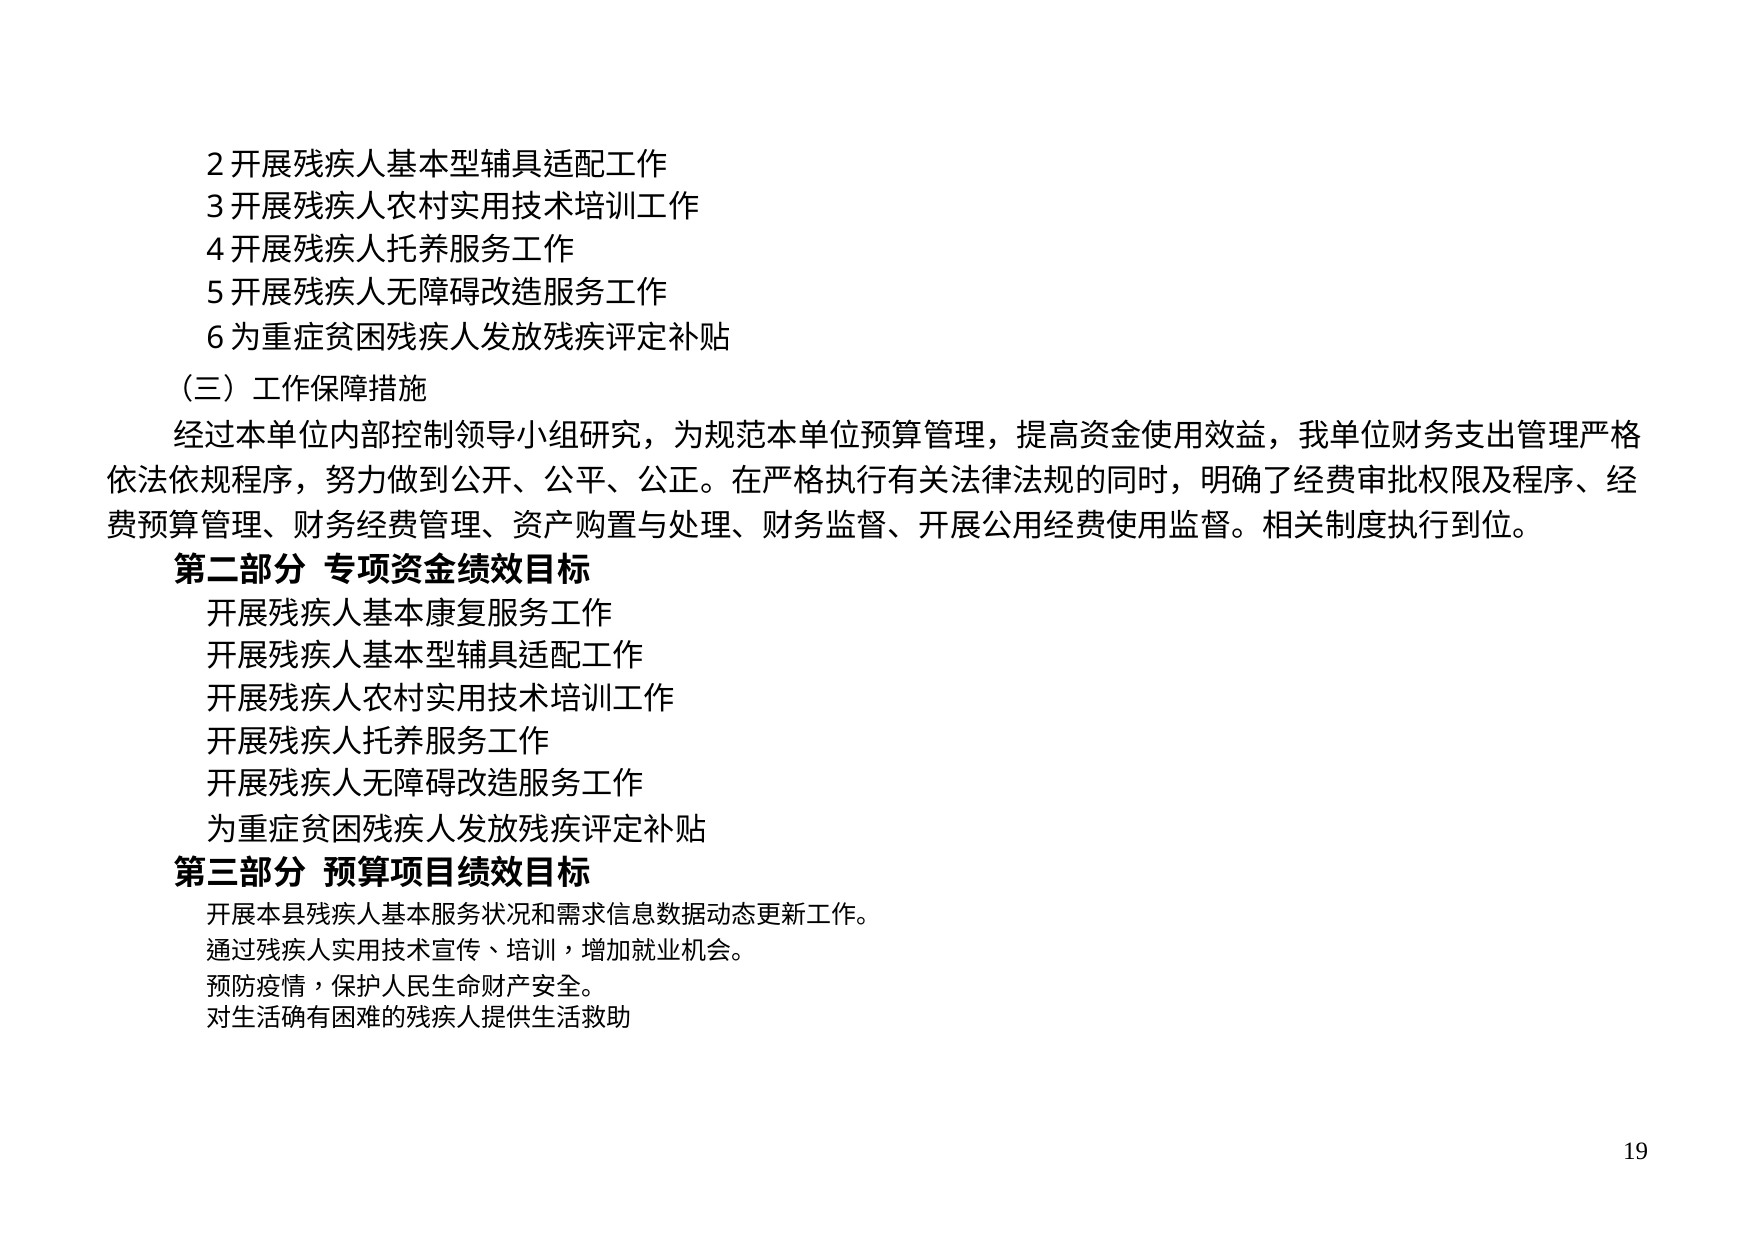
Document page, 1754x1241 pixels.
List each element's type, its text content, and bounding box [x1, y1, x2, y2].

list 预防疫情，保护人民生命财产安全。 [106, 967, 1648, 1003]
list 预算项目绩效目标 [106, 849, 1648, 894]
list 专项资金绩效目标 [106, 545, 1648, 591]
list 通过残疾人实用技术宣传、培训，增加就业机会。 [106, 931, 1648, 967]
text 经过本单位内部控制领导小组研究，为规范本单位预算管理，提高资金使用效益，我单位财务支出管理严格依法依规程序，努力做到公开、公平、公正。在严格执行有关法律法规的同时，明确了经费审批权限及程序、经费预算管理、财务经费管理、资产购置与处理、财务监督、开展公用经费使用监督。相关制度执行到位。 [106, 410, 1648, 545]
list 开展残疾人农村实用技术培训工作 [206, 676, 1648, 718]
list 对生活确有困难的残疾人提供生活救助 [106, 1003, 1648, 1032]
text （三）工作保障措施 [106, 358, 1648, 410]
list 开展残疾人基本型辅具适配工作 [206, 633, 1648, 676]
list 5开展残疾人无障碍改造服务工作 [206, 269, 1648, 312]
list 4开展残疾人托养服务工作 [206, 227, 1648, 269]
list 6为重症贫困残疾人发放残疾评定补贴 [206, 312, 1648, 358]
list 开展残疾人基本康复服务工作 [206, 591, 1648, 633]
list 开展残疾人无障碍改造服务工作 [206, 761, 1648, 804]
list 为重症贫困残疾人发放残疾评定补贴 [206, 804, 1648, 849]
list 2开展残疾人基本型辅具适配工作 [206, 142, 1648, 184]
list 开展残疾人托养服务工作 [206, 718, 1648, 761]
list 开展本县残疾人基本服务状况和需求信息数据动态更新工作。 [106, 894, 1648, 931]
list 3开展残疾人农村实用技术培训工作 [206, 184, 1648, 227]
